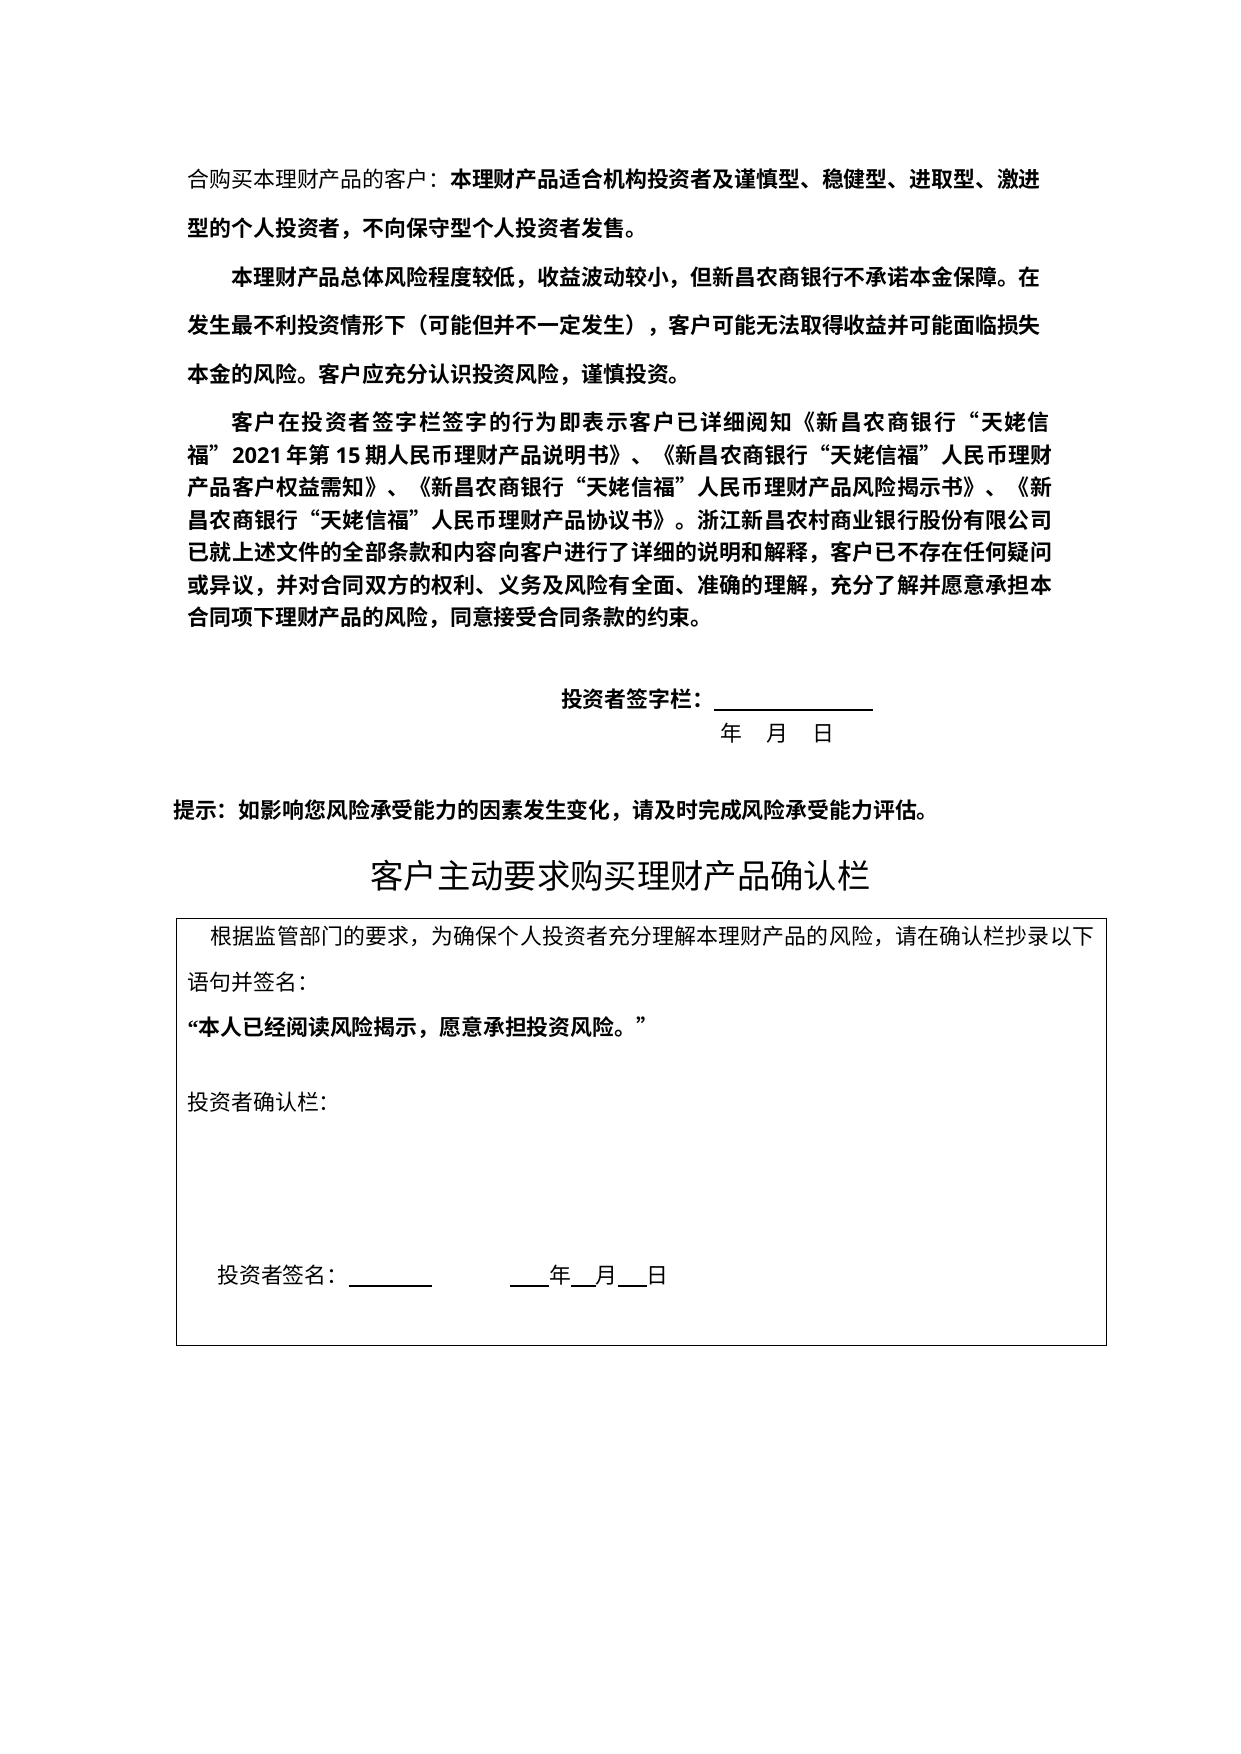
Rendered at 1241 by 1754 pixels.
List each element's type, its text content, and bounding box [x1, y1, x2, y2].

text 客户在投资者签字栏签字的行为即表示客户已详细阅知《新昌农商银行“天姥信福”2021年第15期人民币理财产品说明书》、《新昌农商银行“天姥信福”人民币理财产品客户权益需知》、《新昌农商银行“天姥信福”人民币理财产品风险揭示书》、《新昌农商银行“天姥信福”人民币理财产品协议书》。浙江新昌农村商业银行股份有限公司已就上述文件的全部条款和内容向客户进行了详细的说明和解释，客户已不存在任何疑问或异议，并对合同双方的权利、义务及风险有全面、准确的理解，充分了解并愿意承担本合同项下理财产品的风险，同意接受合同条款的约束。 [187, 405, 1053, 632]
text 投资者签字栏： [187, 674, 1053, 716]
text 提示：如影响您风险承受能力的因素发生变化，请及时完成风险承受能力评估。 [173, 793, 1053, 825]
text 客户主动要求购买理财产品确认栏 [187, 850, 1053, 898]
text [187, 162, 1053, 243]
table_header 根据监管部门的要求，为确保个人投资者充分理解本理财产品的风险，请在确认栏抄录以下语句并签名： “本人已经阅读风险揭示，愿意承担投资风险。” 投资者确认栏： 投资者签名： 年 月 日 [177, 919, 1106, 1345]
text 年 月 日 [187, 716, 1053, 748]
text 本理财产品总体风险程度较低，收益波动较小，但新昌农商银行不承诺本金保障。在发生最不利投资情形下（可能但并不一定发生），客户可能无法取得收益并可能面临损失本金的风险。客户应充分认识投资风险，谨慎投资。 [187, 259, 1053, 389]
